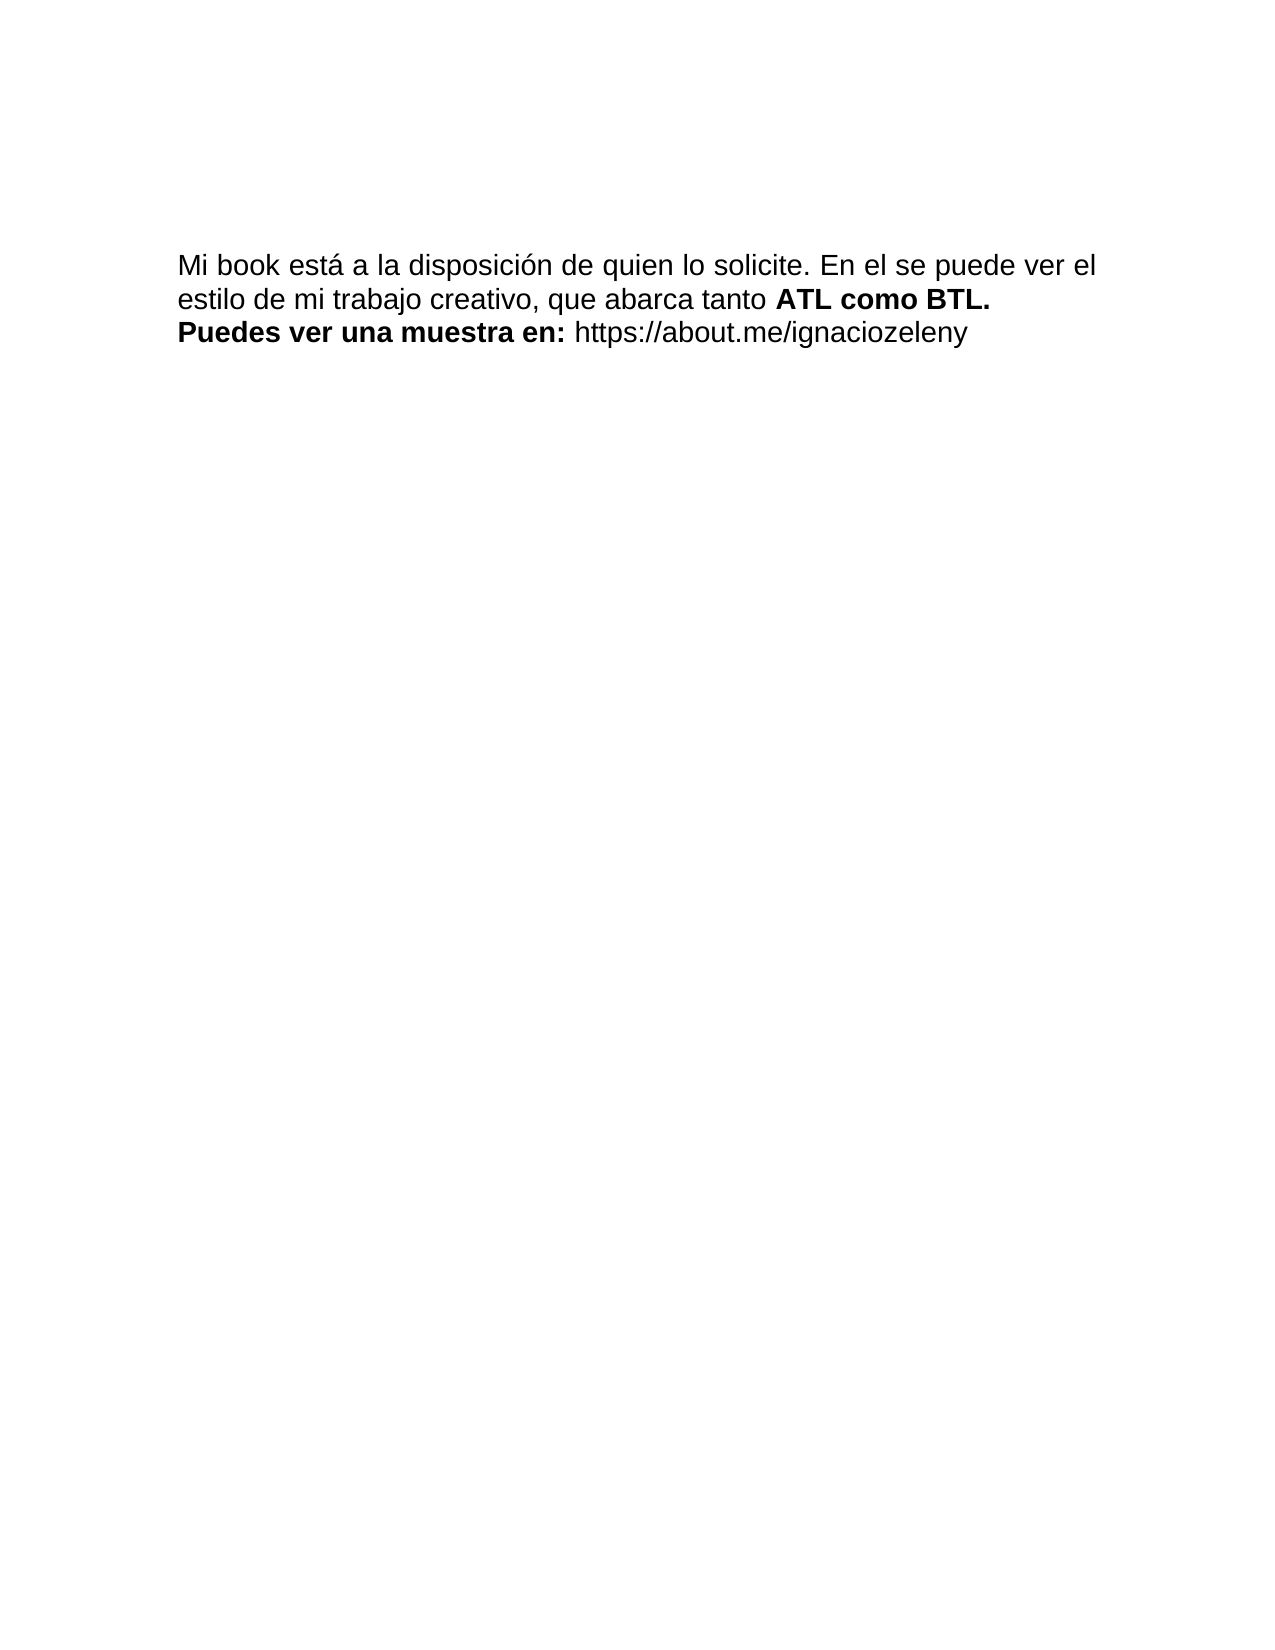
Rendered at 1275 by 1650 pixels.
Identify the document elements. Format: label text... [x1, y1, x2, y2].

text Puedes ver una muestra en: https://about.me/ignaciozeleny [177, 315, 1098, 349]
text Mi book está a la disposición de quien lo solicite. En el se puede ver el estilo de mi trabajo creativo, que abarca tanto ATL como BTL. [177, 248, 1098, 315]
